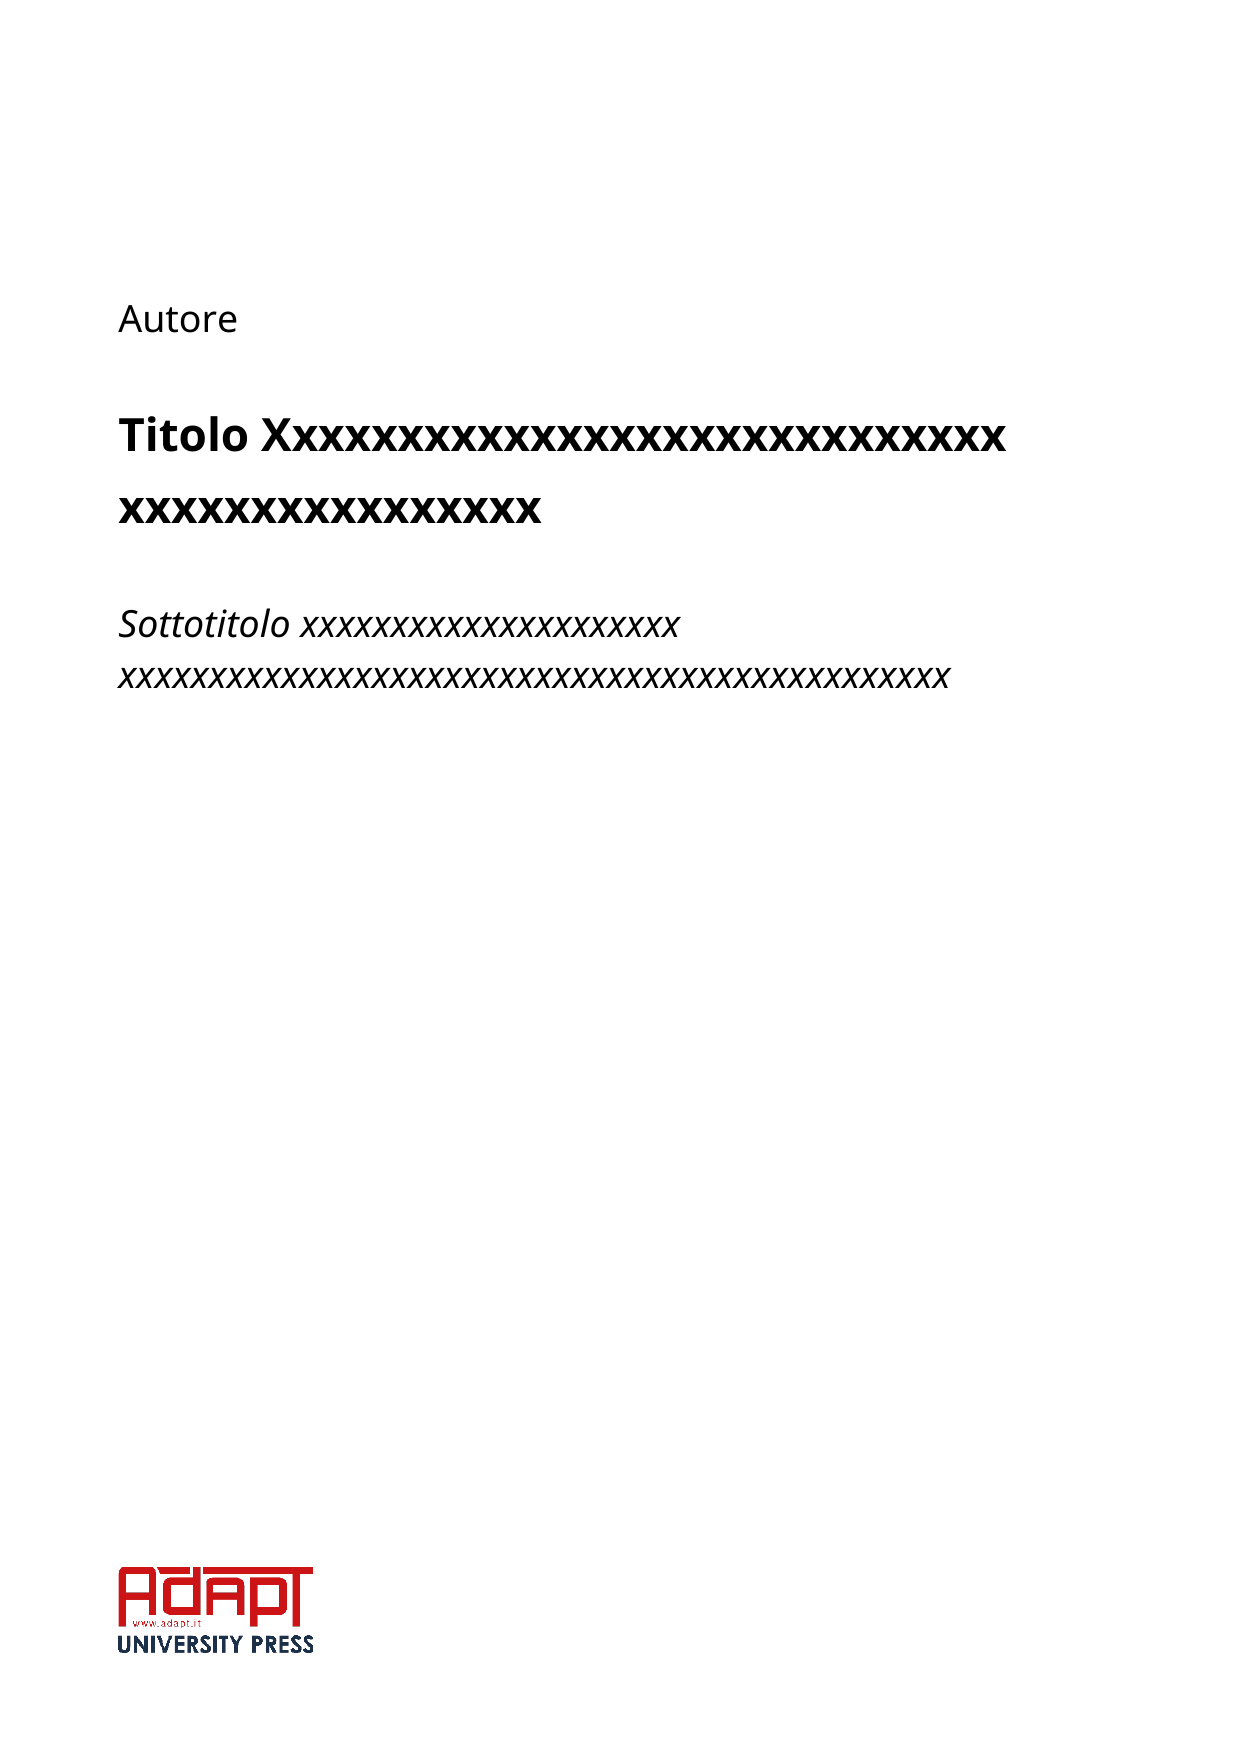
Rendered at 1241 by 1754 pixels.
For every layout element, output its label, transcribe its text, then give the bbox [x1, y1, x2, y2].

text xxxxxxxxxxxxxxxx [118, 474, 1122, 537]
text Autore [118, 293, 1122, 344]
text Sottotitolo xxxxxxxxxxxxxxxxxxxxx xxxxxxxxxxxxxxxxxxxxxxxxxxxxxxxxxxxxxxxxxxxxxx [118, 597, 1122, 699]
picture [118, 1567, 313, 1653]
text Titolo Xxxxxxxxxxxxxxxxxxxxxxxxxxxx [118, 402, 1122, 465]
